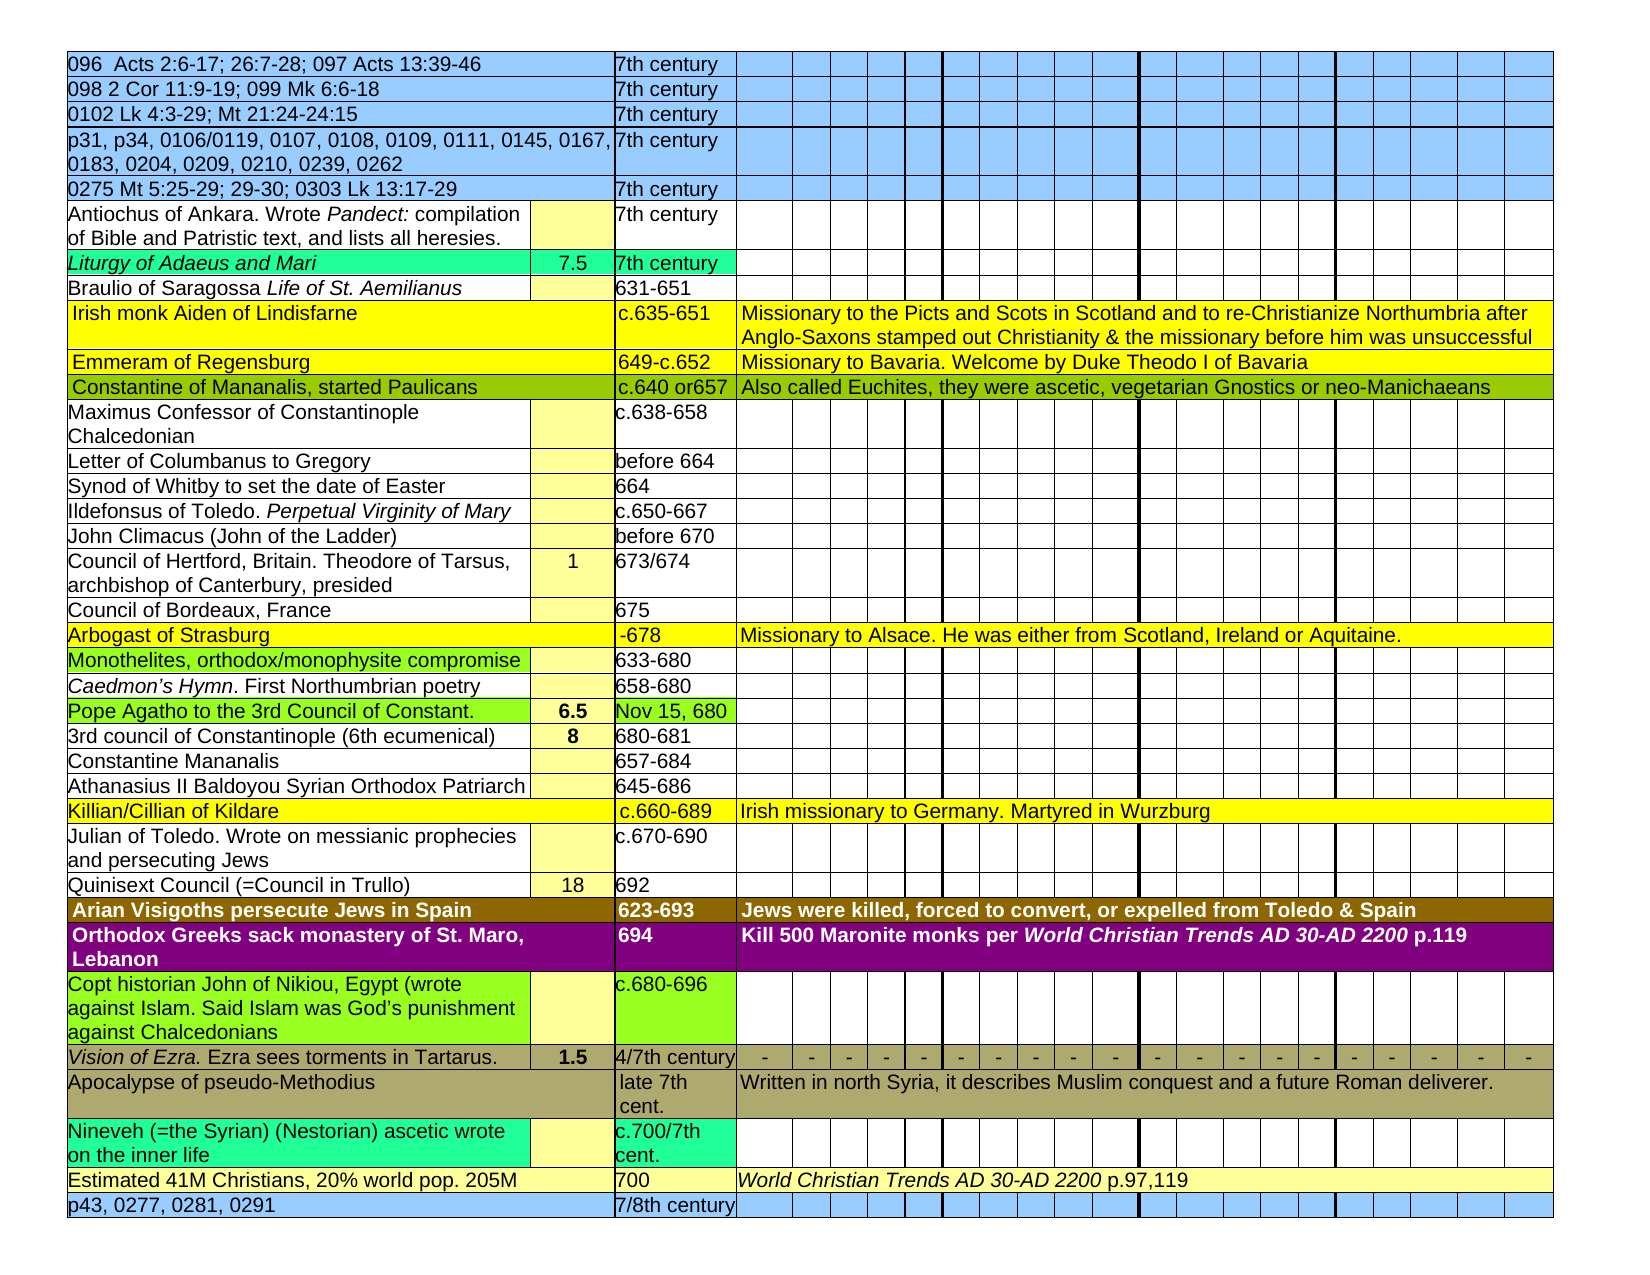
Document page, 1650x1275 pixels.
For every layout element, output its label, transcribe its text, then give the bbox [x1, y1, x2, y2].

table_cell [944, 201, 979, 249]
table_cell [980, 972, 1017, 1044]
table_cell - [737, 1045, 792, 1069]
table_cell Copt historian John of Nikiou, Egypt (wrote against Islam. Said Islam was God’s punishment against Chalcedonians [68, 972, 530, 1044]
table_cell [531, 276, 614, 299]
table_cell [793, 102, 830, 126]
table_cell [1337, 250, 1373, 274]
table_cell [1141, 972, 1176, 1044]
table_cell [1337, 449, 1373, 473]
table_cell 657-684 [616, 749, 736, 773]
table_cell [1411, 674, 1457, 697]
table_cell [531, 674, 614, 697]
table_cell - [1261, 1045, 1298, 1069]
table_cell [1261, 449, 1298, 473]
table_cell [1018, 699, 1054, 723]
table_cell [1055, 972, 1092, 1044]
table_cell - [1299, 1045, 1334, 1069]
table_cell [1261, 474, 1298, 498]
table_cell [1261, 524, 1298, 548]
table_cell [944, 474, 979, 498]
table_cell [531, 774, 614, 798]
table_cell World Christian Trends AD 30-AD 2200 p.97,119 [737, 1168, 1553, 1192]
table_cell [1374, 400, 1410, 448]
table_cell [944, 549, 979, 597]
table_cell [1505, 201, 1553, 249]
table_cell [1505, 824, 1553, 872]
table_cell [1505, 52, 1553, 76]
table_cell 645-686 [616, 774, 736, 798]
table_cell [737, 128, 792, 175]
table_cell Missionary to the Picts and Scots in Scotland and to re-Christianize Northumbria after Anglo-Saxons stamped out Christianity & the missionary before him was unsuccessful [737, 301, 1553, 348]
table_cell [1458, 77, 1504, 101]
table_cell [1458, 276, 1504, 299]
table_cell [1505, 648, 1553, 672]
table_cell [1018, 648, 1054, 672]
table_cell [1055, 449, 1092, 473]
table_cell [1055, 102, 1092, 126]
table_cell [1055, 276, 1092, 299]
table_cell [831, 749, 867, 773]
table_cell 664 [616, 474, 736, 498]
table_cell [737, 201, 792, 249]
table_cell [1261, 102, 1298, 126]
table_cell [1177, 250, 1223, 274]
table_cell [980, 276, 1017, 299]
table_cell [980, 1119, 1017, 1167]
table_cell [906, 598, 941, 622]
table_cell [1141, 176, 1176, 200]
table_cell [793, 474, 830, 498]
table_cell 649-c.652 [616, 350, 736, 374]
table_cell [1505, 749, 1553, 773]
table_cell [944, 774, 979, 798]
table_cell Nineveh (=the Syrian) (Nestorian) ascetic wrote on the inner life [68, 1119, 530, 1167]
table_cell [1141, 524, 1176, 548]
table_cell [944, 824, 979, 872]
table_cell [1299, 400, 1334, 448]
table_cell [1299, 276, 1334, 299]
table_cell [980, 474, 1017, 498]
table_cell 3rd council of Constantinople (6th ecumenical) [68, 724, 530, 748]
table_cell [1458, 176, 1504, 200]
table_cell [1224, 250, 1260, 274]
table_cell [1224, 102, 1260, 126]
table_cell Jews were killed, forced to convert, or expelled from Toledo & Spain [737, 898, 1553, 922]
table_cell [868, 449, 904, 473]
table_cell [944, 77, 979, 101]
table_cell [1261, 972, 1298, 1044]
table_cell [1374, 1193, 1410, 1217]
table_cell [1177, 699, 1223, 723]
table_cell [1224, 128, 1260, 175]
table_cell [831, 400, 867, 448]
table_cell [1093, 52, 1137, 76]
table_cell [1337, 400, 1373, 448]
table_cell [1261, 1119, 1298, 1167]
table_cell [831, 674, 867, 697]
table_cell [1141, 250, 1176, 274]
table_cell [1261, 749, 1298, 773]
table_cell 7th century [616, 176, 736, 200]
table_cell [980, 824, 1017, 872]
table_cell [1018, 749, 1054, 773]
table_cell [737, 1119, 792, 1167]
table_cell [737, 1193, 792, 1217]
table_cell [1055, 1119, 1092, 1167]
table_cell [1337, 774, 1373, 798]
table_cell [793, 598, 830, 622]
table_cell [1505, 474, 1553, 498]
table_cell Antiochus of Ankara. Wrote Pandect: compilation of Bible and Patristic text, and lists all heresies. [68, 201, 530, 249]
table_cell [944, 674, 979, 697]
table_cell [1411, 102, 1457, 126]
table_cell [831, 774, 867, 798]
table_cell [1505, 598, 1553, 622]
table_cell [793, 972, 830, 1044]
table_cell [1458, 499, 1504, 523]
table_cell [1224, 699, 1260, 723]
table_cell [737, 873, 792, 897]
table_cell [1411, 499, 1457, 523]
table_cell [1458, 102, 1504, 126]
table_cell [1299, 1119, 1334, 1167]
table_cell [1337, 128, 1373, 175]
table_cell [906, 724, 941, 748]
table_cell [1018, 128, 1054, 175]
table_cell [868, 774, 904, 798]
table_cell [1411, 201, 1457, 249]
table_cell [1337, 276, 1373, 299]
table_cell [1411, 724, 1457, 748]
table_cell [1337, 524, 1373, 548]
table_cell [1458, 524, 1504, 548]
table_cell [793, 201, 830, 249]
table_cell [906, 549, 941, 597]
table_cell [1177, 724, 1223, 748]
table_cell [1055, 474, 1092, 498]
table_cell 7th century [616, 250, 736, 274]
table_cell 098 2 Cor 11:9-19; 099 Mk 6:6-18 [68, 77, 614, 101]
table_cell [1141, 77, 1176, 101]
table_cell [793, 128, 830, 175]
table_cell [1411, 824, 1457, 872]
table_cell [868, 749, 904, 773]
table_cell [1411, 648, 1457, 672]
table_cell [1177, 598, 1223, 622]
table_cell - [1458, 1045, 1504, 1069]
table_cell [1458, 400, 1504, 448]
table_cell 658-680 [616, 674, 736, 697]
table_cell [1411, 449, 1457, 473]
table_cell [1224, 598, 1260, 622]
table_cell [868, 250, 904, 274]
table_cell [1177, 449, 1223, 473]
table_cell - [1093, 1045, 1137, 1069]
table_cell [831, 972, 867, 1044]
table_cell [1299, 449, 1334, 473]
table_cell [737, 400, 792, 448]
table_cell [1505, 102, 1553, 126]
table_cell [1458, 598, 1504, 622]
table_cell [793, 1119, 830, 1167]
table_cell [793, 52, 830, 76]
table_cell [1411, 474, 1457, 498]
table_cell [1337, 77, 1373, 101]
table_cell [1224, 972, 1260, 1044]
table_cell - [980, 1045, 1017, 1069]
table_cell [1177, 549, 1223, 597]
table_cell [1411, 77, 1457, 101]
table_cell [944, 724, 979, 748]
table_cell 673/674 [616, 549, 736, 597]
table_cell [868, 77, 904, 101]
table_cell [944, 972, 979, 1044]
table_cell [906, 873, 941, 897]
table_cell [1374, 276, 1410, 299]
table_cell [1224, 201, 1260, 249]
table_cell [1458, 774, 1504, 798]
table_cell [1055, 499, 1092, 523]
table_cell [1374, 77, 1410, 101]
table_cell Letter of Columbanus to Gregory [68, 449, 530, 473]
table_cell [737, 598, 792, 622]
table_cell [1055, 674, 1092, 697]
table_cell [1055, 1193, 1092, 1217]
table_cell [1299, 250, 1334, 274]
table_cell [737, 549, 792, 597]
table_cell [1374, 873, 1410, 897]
table_cell [1177, 102, 1223, 126]
table_cell [1141, 774, 1176, 798]
table_cell Pope Agatho to the 3rd Council of Constant. [68, 699, 530, 723]
table_cell [1177, 749, 1223, 773]
table_cell [1141, 674, 1176, 697]
table_cell 7th century [616, 128, 736, 175]
table_cell [1224, 474, 1260, 498]
table_cell [531, 201, 614, 249]
table_cell [737, 699, 792, 723]
table_cell Irish missionary to Germany. Martyred in Wurzburg [737, 799, 1553, 823]
table_cell [1374, 474, 1410, 498]
table_cell [868, 598, 904, 622]
table_cell [1093, 499, 1137, 523]
table_cell [944, 102, 979, 126]
table_cell Killian/Cillian of Kildare [68, 799, 614, 823]
table_cell [531, 598, 614, 622]
table_cell [906, 699, 941, 723]
table_cell [1224, 774, 1260, 798]
table_cell [906, 524, 941, 548]
table_cell Missionary to Bavaria. Welcome by Duke Theodo I of Bavaria [737, 350, 1553, 374]
table_cell [1261, 674, 1298, 697]
table_cell [1224, 824, 1260, 872]
table_cell c.638-658 [616, 400, 736, 448]
table_cell Synod of Whitby to set the date of Easter [68, 474, 530, 498]
table_cell [1337, 674, 1373, 697]
table_cell [1018, 250, 1054, 274]
table_cell [980, 598, 1017, 622]
table_cell [1055, 400, 1092, 448]
table_cell [1411, 52, 1457, 76]
table_cell [906, 400, 941, 448]
table_cell [1411, 1193, 1457, 1217]
table_cell [944, 1119, 979, 1167]
table_cell [1018, 774, 1054, 798]
table_cell [1374, 1119, 1410, 1167]
table_cell [1141, 549, 1176, 597]
table_cell 7th century [616, 52, 736, 76]
table_cell [1055, 52, 1092, 76]
table_cell [1261, 201, 1298, 249]
table_cell [1141, 449, 1176, 473]
table_cell [1337, 699, 1373, 723]
table_cell [1337, 1119, 1373, 1167]
table_cell [1018, 276, 1054, 299]
table_cell Vision of Ezra. Ezra sees torments in Tartarus. [68, 1045, 530, 1069]
table_cell [1177, 77, 1223, 101]
table_cell [868, 52, 904, 76]
table_cell [831, 598, 867, 622]
table_cell Nov 15, 680 [616, 699, 736, 723]
table_cell [737, 749, 792, 773]
table_cell [944, 749, 979, 773]
table_cell [793, 824, 830, 872]
table_cell [1374, 648, 1410, 672]
table_cell [980, 128, 1017, 175]
table_cell [1055, 724, 1092, 748]
table_cell - [944, 1045, 979, 1069]
table_cell [1505, 250, 1553, 274]
table_cell [1458, 128, 1504, 175]
table_cell [1093, 1119, 1137, 1167]
table_cell [1458, 674, 1504, 697]
table_cell [1299, 598, 1334, 622]
table_cell [1505, 499, 1553, 523]
table_cell [1177, 474, 1223, 498]
table_cell [1261, 77, 1298, 101]
table_cell 0102 Lk 4:3-29; Mt 21:24-24:15 [68, 102, 614, 126]
table_cell [980, 648, 1017, 672]
table_cell Maximus Confessor of Constantinople Chalcedonian [68, 400, 530, 448]
table_cell [1299, 176, 1334, 200]
table_cell [1261, 276, 1298, 299]
table_cell [1055, 598, 1092, 622]
table_cell [1093, 972, 1137, 1044]
table_cell - [906, 1045, 941, 1069]
table_cell [1224, 549, 1260, 597]
table_cell [531, 499, 614, 523]
table_cell [1093, 176, 1137, 200]
table_cell - [793, 1045, 830, 1069]
table_cell [906, 250, 941, 274]
table_cell [1458, 449, 1504, 473]
table_cell [1299, 648, 1334, 672]
table_cell [1299, 749, 1334, 773]
table_cell [1018, 449, 1054, 473]
table_cell [1337, 873, 1373, 897]
table_cell [831, 102, 867, 126]
table_cell [868, 1119, 904, 1167]
table_cell [1458, 549, 1504, 597]
table_cell [980, 774, 1017, 798]
table_cell [1337, 648, 1373, 672]
table_cell [1224, 276, 1260, 299]
table_cell [944, 524, 979, 548]
table_cell [531, 524, 614, 548]
table_cell [531, 824, 614, 872]
table_cell [1018, 824, 1054, 872]
table_cell [831, 176, 867, 200]
table_cell [737, 774, 792, 798]
table_cell [868, 674, 904, 697]
table_cell Liturgy of Adaeus and Mari [68, 250, 530, 274]
table_cell [1411, 749, 1457, 773]
table_cell 8 [531, 724, 614, 748]
table_cell [1411, 699, 1457, 723]
table_cell [1224, 648, 1260, 672]
table_cell [1093, 598, 1137, 622]
table_cell [737, 674, 792, 697]
table_cell [793, 499, 830, 523]
table_cell [868, 1193, 904, 1217]
table_cell [868, 128, 904, 175]
table_cell [1018, 102, 1054, 126]
table_cell [1177, 176, 1223, 200]
table_cell [1093, 824, 1137, 872]
table_cell - [1411, 1045, 1457, 1069]
table_cell [531, 400, 614, 448]
table_cell [737, 724, 792, 748]
table_cell Arian Visigoths persecute Jews in Spain [68, 898, 614, 922]
table_cell [868, 699, 904, 723]
table_cell [1141, 499, 1176, 523]
table_cell [1505, 1193, 1553, 1217]
table_cell Emmeram of Regensburg [68, 350, 614, 374]
table_cell [1055, 749, 1092, 773]
table_cell [1299, 873, 1334, 897]
table_cell [1093, 128, 1137, 175]
table_cell [1337, 176, 1373, 200]
table_cell [793, 524, 830, 548]
table_cell [980, 549, 1017, 597]
table_cell [1411, 598, 1457, 622]
table_cell [906, 499, 941, 523]
table_cell [1299, 724, 1334, 748]
table_cell [1505, 400, 1553, 448]
table_cell [1018, 400, 1054, 448]
table_cell [1374, 674, 1410, 697]
table_cell [944, 1193, 979, 1217]
table_cell [980, 400, 1017, 448]
table_cell [831, 524, 867, 548]
table_cell [906, 1193, 941, 1217]
table_cell 7th century [616, 77, 736, 101]
table_cell [1337, 1193, 1373, 1217]
table_cell [906, 77, 941, 101]
table_cell [1224, 524, 1260, 548]
table_cell [1177, 400, 1223, 448]
table_cell [1299, 549, 1334, 597]
table_cell [1374, 972, 1410, 1044]
table_cell [531, 449, 614, 473]
table_cell [831, 1119, 867, 1167]
table_cell Quinisext Council (=Council in Trullo) [68, 873, 530, 897]
table_cell [1374, 724, 1410, 748]
table_cell [831, 52, 867, 76]
table_cell [831, 201, 867, 249]
table_cell c.670-690 [616, 824, 736, 872]
table_cell [1261, 250, 1298, 274]
table_cell [1177, 524, 1223, 548]
table_cell [944, 598, 979, 622]
table_cell [906, 474, 941, 498]
table_cell [1141, 201, 1176, 249]
table_cell [1261, 176, 1298, 200]
table_cell [1093, 250, 1137, 274]
table_cell [1055, 774, 1092, 798]
table_cell [1411, 276, 1457, 299]
table_cell [944, 648, 979, 672]
table_cell [1261, 549, 1298, 597]
table_cell [737, 824, 792, 872]
table_cell Braulio of Saragossa Life of St. Aemilianus [68, 276, 530, 299]
table_cell [531, 749, 614, 773]
table_cell [1299, 524, 1334, 548]
table_cell [1374, 598, 1410, 622]
table_cell Constantine Mananalis [68, 749, 530, 773]
table_cell [1261, 648, 1298, 672]
table_cell [1224, 873, 1260, 897]
table_cell [1458, 250, 1504, 274]
table_cell [906, 449, 941, 473]
table_cell [531, 1119, 614, 1167]
table_cell [1261, 873, 1298, 897]
table_cell Ildefonsus of Toledo. Perpetual Virginity of Mary [68, 499, 530, 523]
table_cell [1141, 1119, 1176, 1167]
table_cell [1411, 873, 1457, 897]
table_cell [1374, 128, 1410, 175]
table_cell [1458, 52, 1504, 76]
table_cell [1141, 1193, 1176, 1217]
table_cell [1018, 1119, 1054, 1167]
table_cell [1177, 648, 1223, 672]
table_cell 7/8th century [616, 1193, 736, 1217]
table_cell [1411, 774, 1457, 798]
table_cell [1337, 749, 1373, 773]
table_cell [980, 699, 1017, 723]
table_cell [1299, 52, 1334, 76]
table_cell [1224, 499, 1260, 523]
table_cell [831, 699, 867, 723]
table_cell [793, 674, 830, 697]
table_cell [944, 176, 979, 200]
table_cell [980, 102, 1017, 126]
table_cell [944, 276, 979, 299]
table_cell [1141, 648, 1176, 672]
table_cell Caedmon’s Hymn. First Northumbrian poetry [68, 674, 530, 697]
table_cell [1093, 724, 1137, 748]
table_cell [1224, 749, 1260, 773]
table_cell [1055, 176, 1092, 200]
table_cell [1505, 873, 1553, 897]
table_cell c.650-667 [616, 499, 736, 523]
table_cell [831, 1193, 867, 1217]
table_cell [737, 102, 792, 126]
table_cell [944, 873, 979, 897]
table_cell [906, 176, 941, 200]
table_cell Also called Euchites, they were ascetic, vegetarian Gnostics or neo-Manichaeans [737, 375, 1553, 399]
table_cell [1018, 972, 1054, 1044]
table_cell [1261, 52, 1298, 76]
table_cell [1411, 400, 1457, 448]
table_cell [1055, 648, 1092, 672]
table_cell [737, 499, 792, 523]
table_cell [1093, 699, 1137, 723]
table_cell 633-680 [616, 648, 736, 672]
table_cell 631-651 [616, 276, 736, 299]
table_cell [1018, 674, 1054, 697]
table_cell [737, 474, 792, 498]
table_cell [980, 176, 1017, 200]
table_cell [980, 201, 1017, 249]
table_cell [868, 724, 904, 748]
table_cell [831, 77, 867, 101]
table_cell Council of Bordeaux, France [68, 598, 530, 622]
table_cell [1299, 102, 1334, 126]
table_cell [1505, 549, 1553, 597]
table_cell [531, 972, 614, 1044]
table_cell [1458, 474, 1504, 498]
table_cell - [1505, 1045, 1553, 1069]
table_cell [1055, 250, 1092, 274]
table_cell [1458, 699, 1504, 723]
table_cell [1177, 1193, 1223, 1217]
table_cell c.635-651 [616, 301, 736, 348]
table_cell [1505, 128, 1553, 175]
table_cell - [868, 1045, 904, 1069]
table_cell [1018, 201, 1054, 249]
table_cell [980, 674, 1017, 697]
table_cell [944, 699, 979, 723]
table_cell [906, 128, 941, 175]
table_cell [1141, 824, 1176, 872]
table_cell [1337, 201, 1373, 249]
table_cell [1261, 724, 1298, 748]
table_cell [1018, 873, 1054, 897]
table_cell [1055, 699, 1092, 723]
table_cell [868, 474, 904, 498]
table_cell [793, 549, 830, 597]
table_cell [1337, 598, 1373, 622]
table_cell [831, 276, 867, 299]
table_cell [1458, 873, 1504, 897]
table_cell [793, 724, 830, 748]
table_cell Kill 500 Maronite monks per World Christian Trends AD 30-AD 2200 p.119 [737, 923, 1553, 971]
table_cell [831, 724, 867, 748]
table_cell [1018, 474, 1054, 498]
table_cell before 664 [616, 449, 736, 473]
table_cell [868, 524, 904, 548]
table_cell [1018, 549, 1054, 597]
table_cell [1055, 873, 1092, 897]
table_cell [1458, 724, 1504, 748]
table_cell [793, 749, 830, 773]
table_cell Council of Hertford, Britain. Theodore of Tarsus, archbishop of Canterbury, presided [68, 549, 530, 597]
table_cell [868, 824, 904, 872]
table_cell [868, 648, 904, 672]
table_cell [868, 201, 904, 249]
table_cell [793, 873, 830, 897]
table_cell [1177, 128, 1223, 175]
table_cell [868, 400, 904, 448]
table_cell [944, 449, 979, 473]
table_cell [1299, 499, 1334, 523]
table_cell [531, 474, 614, 498]
table_cell [1018, 524, 1054, 548]
table_cell 675 [616, 598, 736, 622]
table_cell [980, 524, 1017, 548]
table_cell [1141, 400, 1176, 448]
table_cell [831, 449, 867, 473]
table_cell [1374, 201, 1410, 249]
table_cell [1505, 276, 1553, 299]
table_cell [1505, 774, 1553, 798]
table_cell [980, 77, 1017, 101]
table_cell [1374, 499, 1410, 523]
table_cell [1374, 102, 1410, 126]
table_cell [1374, 52, 1410, 76]
table_cell [1458, 1193, 1504, 1217]
table_cell [831, 824, 867, 872]
table_cell [1177, 824, 1223, 872]
table_cell [868, 276, 904, 299]
table_cell 7.5 [531, 250, 614, 274]
table_cell [1299, 674, 1334, 697]
table_cell [1261, 598, 1298, 622]
table_cell [980, 749, 1017, 773]
table_cell [1505, 449, 1553, 473]
table_cell [906, 201, 941, 249]
table_cell [1505, 524, 1553, 548]
table_cell [906, 972, 941, 1044]
table_cell Julian of Toledo. Wrote on messianic prophecies and persecuting Jews [68, 824, 530, 872]
table_cell [1093, 774, 1137, 798]
table_cell [1224, 400, 1260, 448]
table_cell [1224, 674, 1260, 697]
table_cell [1224, 1119, 1260, 1167]
table_cell [1093, 276, 1137, 299]
table_cell [1055, 201, 1092, 249]
table_cell [1458, 749, 1504, 773]
table_cell [1374, 824, 1410, 872]
table_cell [1141, 873, 1176, 897]
table_cell [944, 128, 979, 175]
table_cell [1505, 77, 1553, 101]
table_cell Orthodox Greeks sack monastery of St. Maro, Lebanon [68, 923, 614, 971]
table_cell [1337, 972, 1373, 1044]
table_cell [1093, 674, 1137, 697]
table_cell c.680-696 [616, 972, 736, 1044]
table_cell [793, 449, 830, 473]
table_cell 692 [616, 873, 736, 897]
table_cell [737, 972, 792, 1044]
table_cell [906, 648, 941, 672]
table_cell Monothelites, orthodox/monophysite compromise [68, 648, 530, 672]
table_cell Athanasius II Baldoyou Syrian Orthodox Patriarch [68, 774, 530, 798]
table_cell [793, 176, 830, 200]
table_cell [1177, 674, 1223, 697]
table_cell [1018, 499, 1054, 523]
table_cell [1018, 176, 1054, 200]
table_cell c.640 or657 [616, 375, 736, 399]
table_cell [1177, 52, 1223, 76]
table_cell [1093, 749, 1137, 773]
table_cell [1261, 128, 1298, 175]
table_cell [1093, 102, 1137, 126]
table_cell [1093, 873, 1137, 897]
table_cell - [1018, 1045, 1054, 1069]
table_cell 694 [616, 923, 736, 971]
table_cell [980, 1193, 1017, 1217]
table_cell [906, 774, 941, 798]
table_cell [737, 52, 792, 76]
table_cell [1177, 499, 1223, 523]
table_cell [1224, 724, 1260, 748]
table_cell [1055, 524, 1092, 548]
table_cell [1505, 176, 1553, 200]
table_cell - [1374, 1045, 1410, 1069]
table_cell [1093, 474, 1137, 498]
table_cell [906, 1119, 941, 1167]
table_cell - [1055, 1045, 1092, 1069]
table_cell [1337, 824, 1373, 872]
table_cell [1141, 749, 1176, 773]
table_cell 700 [616, 1168, 736, 1192]
table_cell [737, 250, 792, 274]
table_cell [793, 400, 830, 448]
table_cell [1055, 128, 1092, 175]
table_cell [1337, 499, 1373, 523]
table_cell [1093, 1193, 1137, 1217]
table_cell c.700/7th cent. [616, 1119, 736, 1167]
table_cell [831, 250, 867, 274]
table_cell [1374, 449, 1410, 473]
table_cell [1505, 724, 1553, 748]
table_cell [793, 774, 830, 798]
table_cell [1261, 499, 1298, 523]
table_cell [1458, 824, 1504, 872]
table_cell [737, 77, 792, 101]
table_cell [980, 724, 1017, 748]
table_cell [944, 250, 979, 274]
table_cell - [1224, 1045, 1260, 1069]
table_cell [1337, 102, 1373, 126]
table_cell [737, 276, 792, 299]
table_cell [1224, 176, 1260, 200]
table_cell [906, 52, 941, 76]
table_cell [737, 176, 792, 200]
table_cell [1299, 77, 1334, 101]
table_cell [868, 499, 904, 523]
table_cell [1177, 972, 1223, 1044]
table_cell [1261, 400, 1298, 448]
table_cell [831, 648, 867, 672]
table_cell [1018, 77, 1054, 101]
table_cell [1299, 972, 1334, 1044]
table_cell [1299, 201, 1334, 249]
table_cell [793, 699, 830, 723]
table_cell Missionary to Alsace. He was either from Scotland, Ireland or Aquitaine. [737, 623, 1553, 647]
table_cell [831, 873, 867, 897]
table_cell [944, 52, 979, 76]
table_cell [1411, 250, 1457, 274]
table_cell [1374, 524, 1410, 548]
table_cell c.660-689 [616, 799, 736, 823]
table_cell [1261, 699, 1298, 723]
table_cell [531, 648, 614, 672]
table_cell 1 [531, 549, 614, 597]
table_cell [1337, 474, 1373, 498]
table_cell 1.5 [531, 1045, 614, 1069]
table_cell [1505, 1119, 1553, 1167]
table_cell [1141, 474, 1176, 498]
table_cell 4/7th century [616, 1045, 736, 1069]
table_cell [793, 77, 830, 101]
table_cell [1141, 724, 1176, 748]
table_cell [1261, 774, 1298, 798]
table_cell [1458, 972, 1504, 1044]
table_cell [1374, 774, 1410, 798]
table_cell [1411, 549, 1457, 597]
table_cell Apocalypse of pseudo-Methodius [68, 1070, 614, 1118]
table_cell [1177, 1119, 1223, 1167]
table_cell - [1177, 1045, 1223, 1069]
table_cell [980, 873, 1017, 897]
table_cell p43, 0277, 0281, 0291 [68, 1193, 614, 1217]
table_cell [1093, 449, 1137, 473]
table_cell [906, 749, 941, 773]
table_cell [1177, 774, 1223, 798]
table_cell Arbogast of Strasburg [68, 623, 614, 647]
table_cell [1141, 276, 1176, 299]
table_cell [1261, 824, 1298, 872]
table_cell [1055, 549, 1092, 597]
table_cell [1141, 598, 1176, 622]
table_cell [831, 499, 867, 523]
table_cell 0275 Mt 5:25-29; 29-30; 0303 Lk 13:17-29 [68, 176, 614, 200]
table_cell [1299, 699, 1334, 723]
table_cell [1093, 549, 1137, 597]
table_cell [1177, 873, 1223, 897]
table_cell [1261, 1193, 1298, 1217]
table_cell Written in north Syria, it describes Muslim conquest and a future Roman deliverer. [737, 1070, 1553, 1118]
table_cell p31, p34, 0106/0119, 0107, 0108, 0109, 0111, 0145, 0167, 0183, 0204, 0209, 0210, 0239, 0262 [68, 128, 614, 175]
table_cell [980, 449, 1017, 473]
table_cell late 7th cent. [616, 1070, 736, 1118]
table_cell [793, 250, 830, 274]
table_cell [1411, 176, 1457, 200]
table_cell [1093, 524, 1137, 548]
table_cell [1299, 128, 1334, 175]
table_cell 096 Acts 2:6-17; 26:7-28; 097 Acts 13:39-46 [68, 52, 614, 76]
table_cell [1374, 250, 1410, 274]
table_cell [1299, 774, 1334, 798]
table_cell [1018, 52, 1054, 76]
table_cell [737, 648, 792, 672]
table_cell [1177, 201, 1223, 249]
table_cell [868, 873, 904, 897]
table_cell before 670 [616, 524, 736, 548]
table_cell [1055, 824, 1092, 872]
table_cell [831, 128, 867, 175]
table_cell John Climacus (John of the Ladder) [68, 524, 530, 548]
table_cell [1093, 400, 1137, 448]
table_cell [793, 1193, 830, 1217]
table_cell [1411, 1119, 1457, 1167]
table_cell 6.5 [531, 699, 614, 723]
table_cell 7th century [616, 201, 736, 249]
table_cell [1411, 972, 1457, 1044]
table_cell [1411, 128, 1457, 175]
table_cell - [1337, 1045, 1373, 1069]
table_cell [906, 102, 941, 126]
table_cell [1141, 128, 1176, 175]
table_cell [1337, 549, 1373, 597]
table_cell [1224, 449, 1260, 473]
table_cell [1374, 549, 1410, 597]
table_cell -678 [616, 623, 736, 647]
table_cell [1505, 972, 1553, 1044]
table_cell 7th century [616, 102, 736, 126]
table_cell 680-681 [616, 724, 736, 748]
table_cell - [831, 1045, 867, 1069]
table_cell Constantine of Mananalis, started Paulicans [68, 375, 614, 399]
table_cell [1299, 474, 1334, 498]
table_cell [1505, 674, 1553, 697]
table_cell [1224, 1193, 1260, 1217]
table_cell [793, 276, 830, 299]
table_cell [868, 176, 904, 200]
table_cell [906, 824, 941, 872]
table_cell [1299, 1193, 1334, 1217]
table_cell [906, 276, 941, 299]
table_cell [831, 474, 867, 498]
table_cell 623-693 [616, 898, 736, 922]
table_cell [868, 972, 904, 1044]
table_cell [980, 499, 1017, 523]
table_cell [1374, 176, 1410, 200]
table_cell [1337, 52, 1373, 76]
table_cell [1299, 824, 1334, 872]
table_cell [1177, 276, 1223, 299]
table_cell [1505, 699, 1553, 723]
table_cell [868, 102, 904, 126]
table_cell [1458, 648, 1504, 672]
table_cell [1093, 648, 1137, 672]
table_cell 18 [531, 873, 614, 897]
table_cell [1374, 749, 1410, 773]
table_cell [1374, 699, 1410, 723]
table_cell [1141, 699, 1176, 723]
table_cell [906, 674, 941, 697]
table_cell [944, 499, 979, 523]
table_cell [1018, 1193, 1054, 1217]
table_cell [831, 549, 867, 597]
table_cell [1337, 724, 1373, 748]
table_cell [868, 549, 904, 597]
table_cell [1018, 724, 1054, 748]
table_cell [980, 250, 1017, 274]
table_cell Irish monk Aiden of Lindisfarne [68, 301, 614, 348]
table_cell [1055, 77, 1092, 101]
table_cell [980, 52, 1017, 76]
table_cell [737, 449, 792, 473]
table_cell [944, 400, 979, 448]
table_cell [737, 524, 792, 548]
table_cell [1141, 52, 1176, 76]
table_cell [1224, 77, 1260, 101]
table_cell - [1141, 1045, 1176, 1069]
table_cell [1458, 1119, 1504, 1167]
table_cell [1458, 201, 1504, 249]
table_cell [1093, 201, 1137, 249]
table_cell [1224, 52, 1260, 76]
table_cell [1141, 102, 1176, 126]
table_cell Estimated 41M Christians, 20% world pop. 205M [68, 1168, 614, 1192]
table_cell [793, 648, 830, 672]
table_cell [1018, 598, 1054, 622]
table_cell [1411, 524, 1457, 548]
